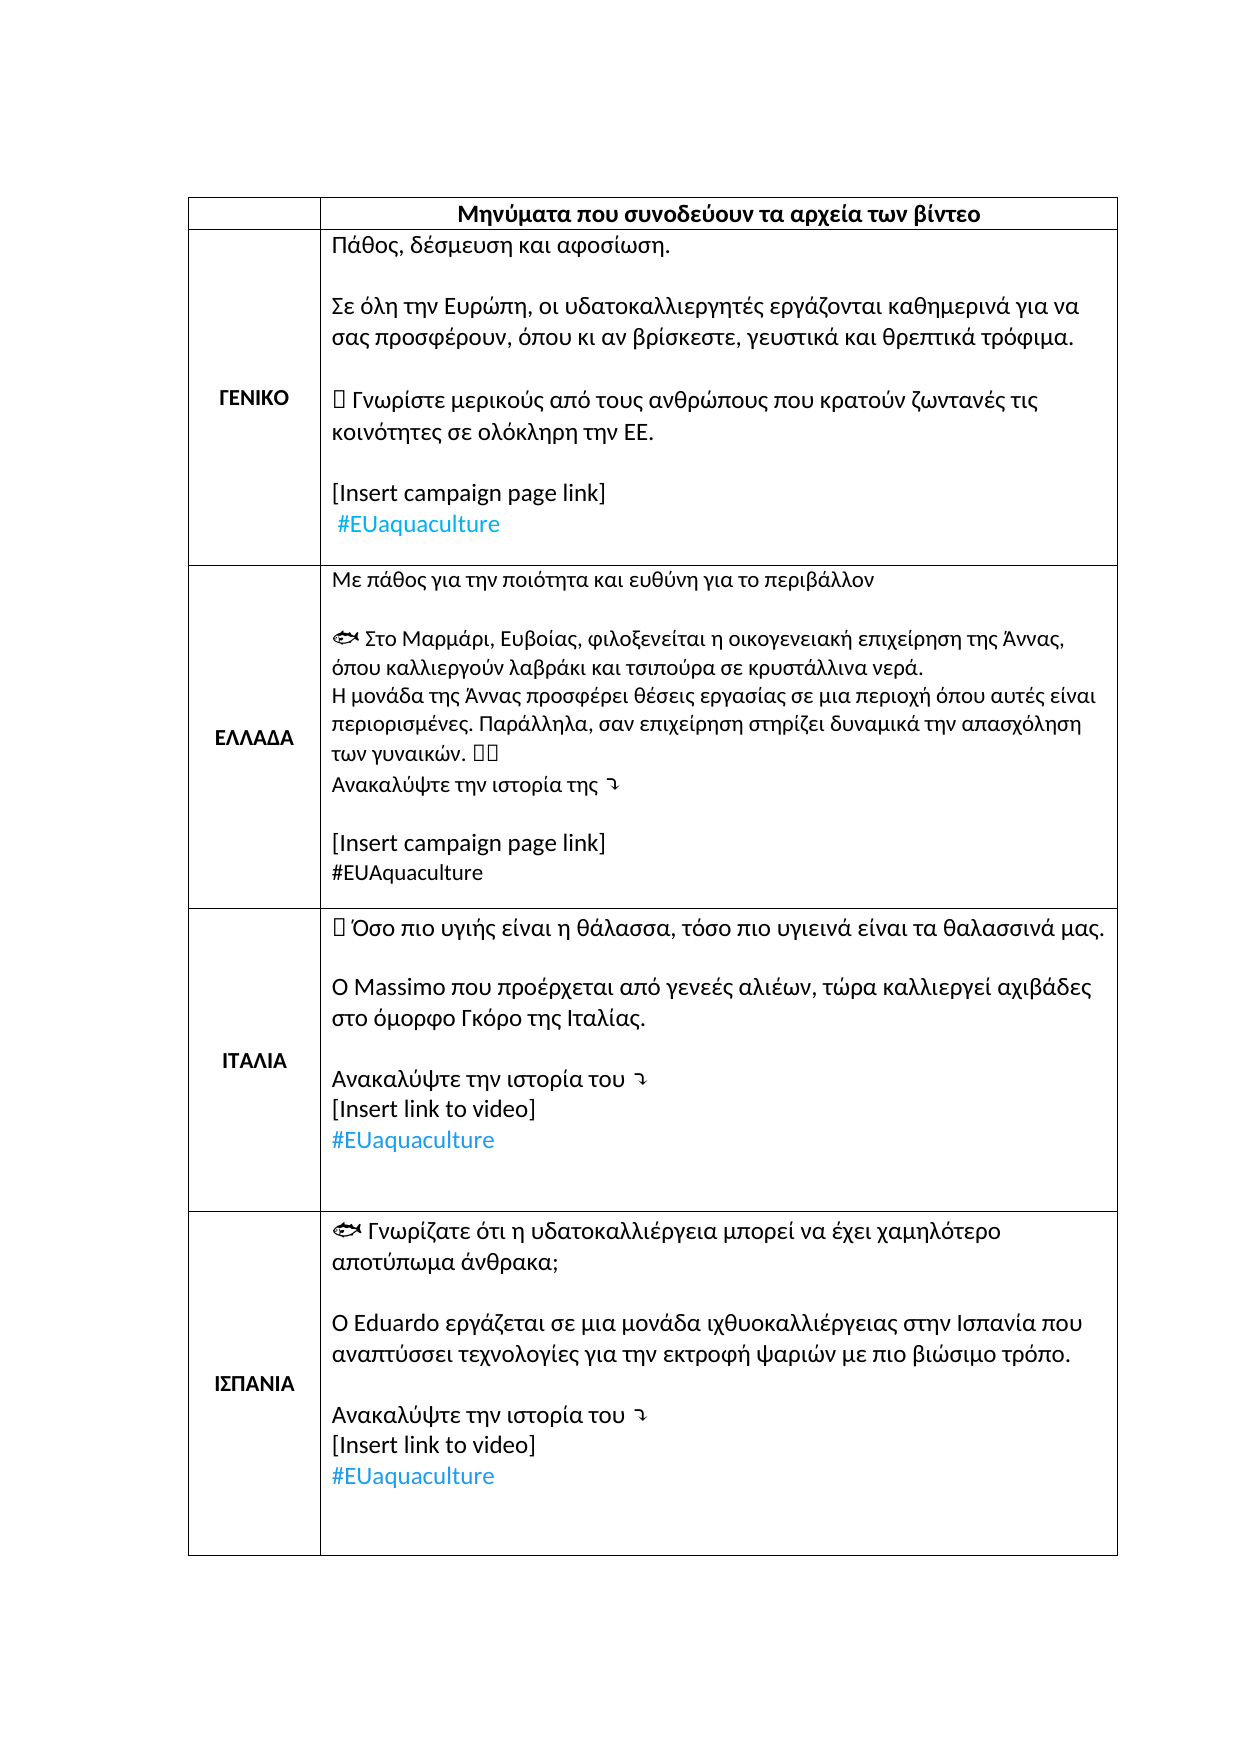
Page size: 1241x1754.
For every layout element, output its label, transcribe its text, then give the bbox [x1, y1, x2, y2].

table_cell 🌊 Όσο πιο υγιής είναι η θάλασσα, τόσο πιο υγιεινά είναι τα θαλασσινά μας. Ο Massimo που προέρχεται από γενεές αλιέων, τώρα καλλιεργεί αχιβάδες στο όμορφο Γκόρο της Ιταλίας. Ανακαλύψτε την ιστορία του ⤵ [Insert link to video] #EUaquaculture [321, 909, 1117, 1211]
table_header Μηνύματα που συνοδεύουν τα αρχεία των βίντεο [321, 198, 1117, 228]
table_cell ΓΕΝΙΚΟ [189, 230, 320, 564]
table_cell 🐟 Γνωρίζατε ότι η υδατοκαλλιέργεια μπορεί να έχει χαμηλότερο αποτύπωμα άνθρακα; Ο Eduardo εργάζεται σε μια μονάδα ιχθυοκαλλιέργειας στην Ισπανία που αναπτύσσει τεχνολογίες για την εκτροφή ψαριών με πιο βιώσιμο τρόπο. Ανακαλύψτε την ιστορία του ⤵ [Insert link to video] #EUaquaculture [321, 1212, 1117, 1555]
table_cell Πάθος, δέσμευση και αφοσίωση. Σε όλη την Ευρώπη, οι υδατοκαλλιεργητές εργάζονται καθημερινά για να σας προσφέρουν, όπου κι αν βρίσκεστε, γευστικά και θρεπτικά τρόφιμα. 🚤 Γνωρίστε μερικούς από τους ανθρώπους που κρατούν ζωντανές τις κοινότητες σε ολόκληρη την ΕΕ. [Insert campaign page link] #EUaquaculture [321, 230, 1117, 564]
table_header [189, 198, 320, 228]
table_cell Με πάθος για την ποιότητα και ευθύνη για το περιβάλλον 🌊🐟 Στο Μαρμάρι, Ευβοίας, φιλοξενείται η οικογενειακή επιχείρηση της Άννας, όπου καλλιεργούν λαβράκι και τσιπούρα σε κρυστάλλινα νερά. Η μονάδα της Άννας προσφέρει θέσεις εργασίας σε μια περιοχή όπου αυτές είναι περιορισμένες. Παράλληλα, σαν επιχείρηση στηρίζει δυναμικά την απασχόληση των γυναικών. 💪✨ Ανακαλύψτε την ιστορία της ⤵ [Insert campaign page link] #EUAquaculture [321, 566, 1117, 908]
table_cell ΙΤΑΛΙΑ [189, 909, 320, 1211]
table_cell ΕΛΛΑΔΑ [189, 566, 320, 908]
table_cell ΙΣΠΑΝΙΑ [189, 1212, 320, 1555]
